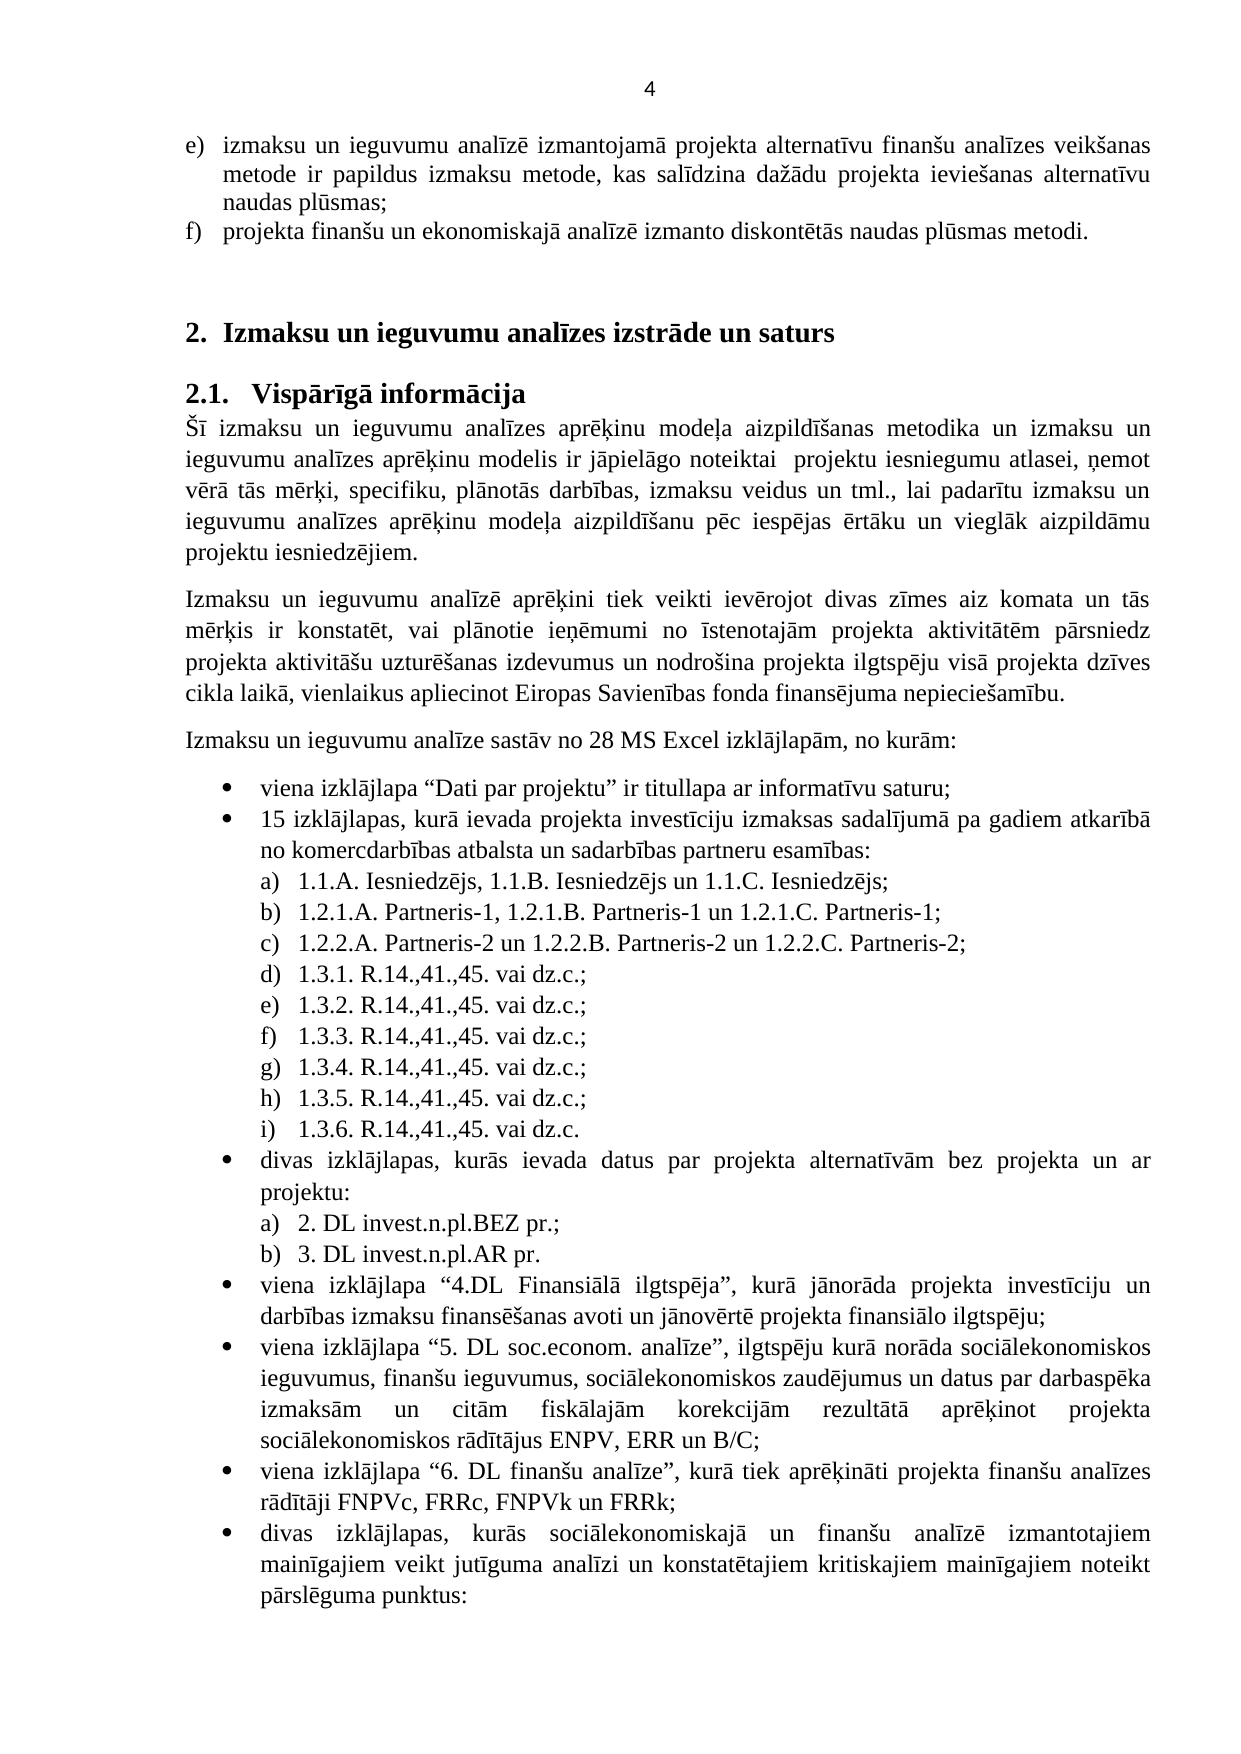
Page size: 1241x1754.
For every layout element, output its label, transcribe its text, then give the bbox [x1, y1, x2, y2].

list izmaksu un ieguvumu analīzē izmantojamā projekta alternatīvu finanšu analīzes veikšanas metode ir papildus izmaksu metode, kas salīdzina dažādu projekta ieviešanas alternatīvu naudas plūsmas; [185, 130, 1152, 216]
list 3. DL invest.n.pl.AR pr. [260, 1239, 1152, 1267]
list 1.1.A. Iesniedzējs, 1.1.B. Iesniedzējs un 1.1.C. Iesniedzējs; [260, 866, 1152, 895]
text Izmaksu un ieguvumu analīze sastāv no 28 MS Excel izklājlapām, no kurām: [185, 725, 1152, 754]
text Šī izmaksu un ieguvumu analīzes aprēķinu modeļa aizpildīšanas metodika un izmaksu un ieguvumu analīzes aprēķinu modelis ir jāpielāgo noteiktai projektu iesniegumu atlasei, ņemot vērā tās mērķi, specifiku, plānotās darbības, izmaksu veidus un tml., lai padarītu izmaksu un ieguvumu analīzes aprēķinu modeļa aizpildīšanu pēc iespējas ērtāku un vieglāk aizpildāmu projektu iesniedzējiem. [185, 413, 1152, 566]
list 2. DL invest.n.pl.BEZ pr.; [260, 1208, 1152, 1236]
list 1.3.1. R.14.,41.,45. vai dz.c.; [260, 959, 1152, 988]
list 1.3.6. R.14.,41.,45. vai dz.c. [260, 1114, 1152, 1143]
list 1.2.2.A. Partneris-2 un 1.2.2.B. Partneris-2 un 1.2.2.C. Partneris-2; [260, 928, 1152, 957]
list 1.2.1.A. Partneris-1, 1.2.1.B. Partneris-1 un 1.2.1.C. Partneris-1; [260, 897, 1152, 926]
list projekta finanšu un ekonomiskajā analīzē izmanto diskontētās naudas plūsmas metodi. [185, 216, 1152, 245]
list divas izklājlapas, kurās ievada datus par projekta alternatīvām bez projekta un ar projektu: [223, 1146, 1152, 1205]
list 1.3.5. R.14.,41.,45. vai dz.c.; [260, 1083, 1152, 1112]
list 1.3.2. R.14.,41.,45. vai dz.c.; [260, 990, 1152, 1019]
list 1.3.4. R.14.,41.,45. vai dz.c.; [260, 1052, 1152, 1081]
list viena izklājlapa “5. DL soc.econom. analīze”, ilgtspēju kurā norāda sociālekonomiskos ieguvumus, finanšu ieguvumus, sociālekonomiskos zaudējumus un datus par darbaspēka izmaksām un citām fiskālajām korekcijām rezultātā aprēķinot projekta sociālekonomiskos rādītājus ENPV, ERR un B/C; [223, 1332, 1152, 1454]
text Izmaksu un ieguvumu analīzē aprēķini tiek veikti ievērojot divas zīmes aiz komata un tās mērķis ir konstatēt, vai plānotie ieņēmumi no īstenotajām projekta aktivitātēm pārsniedz projekta aktivitāšu uzturēšanas izdevumus un nodrošina projekta ilgtspēju visā projekta dzīves cikla laikā, vienlaikus apliecinot Eiropas Savienības fonda finansējuma nepieciešamību. [185, 584, 1152, 706]
list viena izklājlapa “4.DL Finansiālā ilgtspēja”, kurā jānorāda projekta investīciju un darbības izmaksu finansēšanas avoti un jānovērtē projekta finansiālo ilgtspēju; [223, 1270, 1152, 1329]
list viena izklājlapa “6. DL finanšu analīze”, kurā tiek aprēķināti projekta finanšu analīzes rādītāji FNPVc, FRRc, FNPVk un FRRk; [223, 1456, 1152, 1516]
subtitle Izmaksu un ieguvumu analīzes izstrāde un saturs [185, 315, 1152, 349]
list 1.3.3. R.14.,41.,45. vai dz.c.; [260, 1021, 1152, 1050]
subtitle Vispārīgā informācija [185, 376, 1152, 410]
list 15 izklājlapas, kurā ievada projekta investīciju izmaksas sadalījumā pa gadiem atkarībā no komercdarbības atbalsta un sadarbības partneru esamības: [223, 804, 1152, 864]
list divas izklājlapas, kurās sociālekonomiskajā un finanšu analīzē izmantotajiem mainīgajiem veikt jutīguma analīzi un konstatētajiem kritiskajiem mainīgajiem noteikt pārslēguma punktus: [223, 1518, 1152, 1609]
list viena izklājlapa “Dati par projektu” ir titullapa ar informatīvu saturu; [223, 773, 1152, 802]
